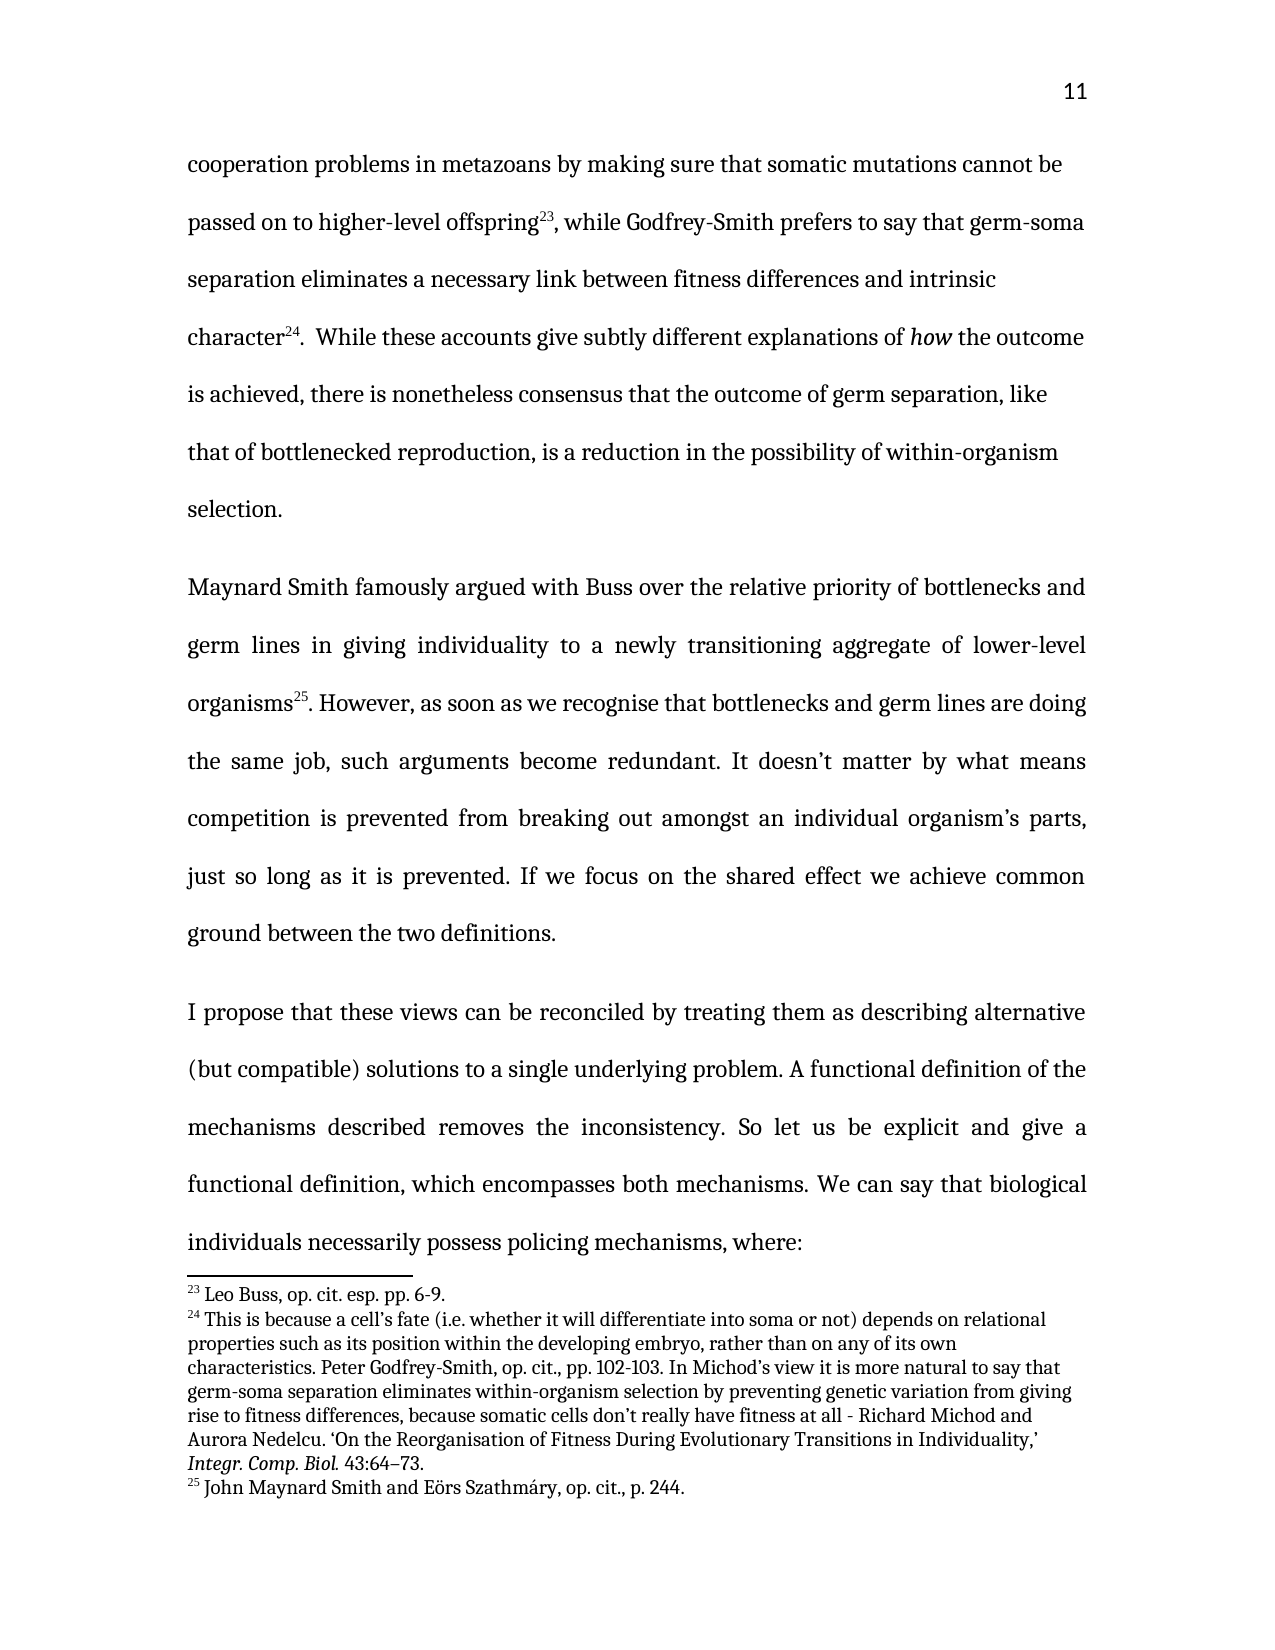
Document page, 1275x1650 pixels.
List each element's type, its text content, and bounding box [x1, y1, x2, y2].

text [187, 150, 1087, 524]
text Maynard Smith famously argued with Buss over the relative priority of bottlenecks and germ lines in giving individuality to a newly transitioning aggregate of lower-level organisms. However, as soon as we recognise that bottlenecks and germ lines are doing the same job, such arguments become redundant. It doesn’t matter by what means competition is prevented from breaking out amongst an individual organism’s parts, just so long as it is prevented. If we focus on the shared effect we achieve common ground between the two definitions. [187, 573, 1087, 948]
text I propose that these views can be reconciled by treating them as describing alternative (but compatible) solutions to a single underlying problem. A functional definition of the mechanisms described removes the inconsistency. So let us be explicit and give a functional definition, which encompasses both mechanisms. We can say that biological individuals necessarily possess policing mechanisms, where: [187, 997, 1087, 1256]
